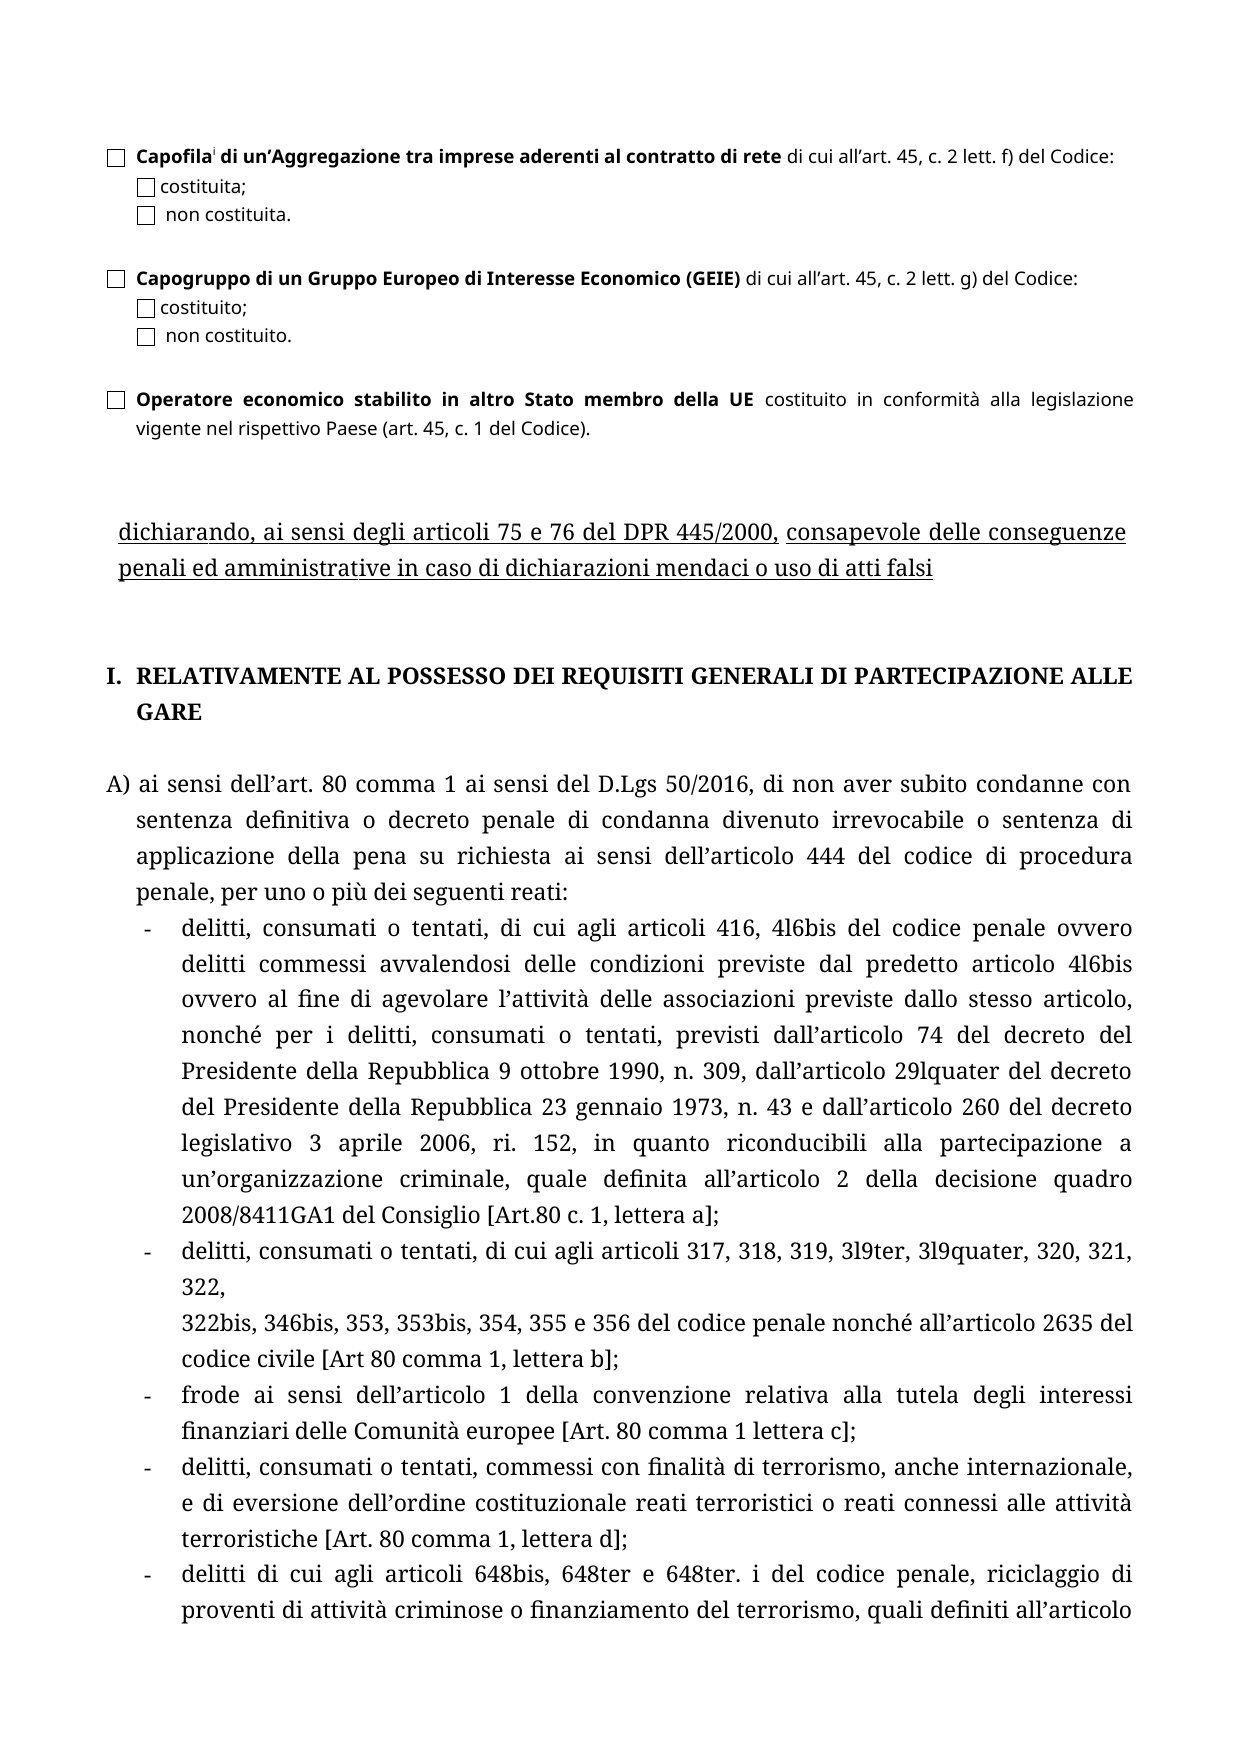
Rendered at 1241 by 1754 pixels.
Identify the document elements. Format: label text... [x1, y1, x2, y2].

text costituita; [136, 173, 1134, 198]
list frode ai sensi dell’articolo 1 della convenzione relativa alla tutela degli interessi finanziari delle Comunità europee [Art. 80 comma 1 lettera c]; [144, 1379, 1134, 1446]
text costituito; [136, 294, 1134, 319]
text Capogruppo di un Gruppo Europeo di Interesse Economico (GEIE) di cui all’art. 45, c. 2 lett. g) del Codice: [106, 265, 1134, 290]
text dichiarando, ai sensi degli articoli 75 e 76 del DPR 445/2000, consapevole delle conseguenze penali ed amministrative in caso di dichiarazioni mendaci o uso di atti falsi [118, 516, 1127, 583]
text A) ai sensi dell’art. 80 comma 1 ai sensi del D.Lgs 50/2016, di non aver subito condanne con sentenza definitiva o decreto penale di condanna divenuto irrevocabile o sentenza di applicazione della pena su richiesta ai sensi dell’articolo 444 del codice di procedura penale, per uno o più dei seguenti reati: [106, 768, 1134, 907]
text Capofila di un’Aggregazione tra imprese aderenti al contratto di rete di cui all’art. 45, c. 2 lett. f) del Codice: [106, 144, 1134, 169]
list RELATIVAMENTE AL POSSESSO DEI REQUISITI GENERALI DI PARTECIPAZIONE ALLE GARE [106, 660, 1134, 727]
list delitti, consumati o tentati, commessi con finalità di terrorismo, anche internazionale, e di eversione dell’ordine costituzionale reati terroristici o reati connessi alle attività terroristiche [Art. 80 comma 1, lettera d]; [144, 1451, 1134, 1554]
text non costituito. [136, 322, 1134, 348]
text Operatore economico stabilito in altro Stato membro della UE costituito in conformità alla legislazione vigente nel rispettivo Paese (art. 45, c. 1 del Codice). [106, 386, 1134, 441]
text 322bis, 346bis, 353, 353bis, 354, 355 e 356 del codice penale nonché all’articolo 2635 del codice civile [Art 80 comma 1, lettera b]; [181, 1307, 1134, 1374]
list delitti, consumati o tentati, di cui agli articoli 416, 4l6bis del codice penale ovvero delitti commessi avvalendosi delle condizioni previste dal predetto articolo 4l6bis ovvero al fine di agevolare l’attività delle associazioni previste dallo stesso articolo, nonché per i delitti, consumati o tentati, previsti dall’articolo 74 del decreto del Presidente della Repubblica 9 ottobre 1990, n. 309, dall’articolo 29lquater del decreto del Presidente della Repubblica 23 gennaio 1973, n. 43 e dall’articolo 260 del decreto legislativo 3 aprile 2006, ri. 152, in quanto riconducibili alla partecipazione a un’organizzazione criminale, quale definita all’articolo 2 della decisione quadro 2008/8411GA1 del Consiglio [Art.80 c. 1, lettera a]; [144, 912, 1134, 1230]
list delitti, consumati o tentati, di cui agli articoli 317, 318, 319, 3l9ter, 3l9quater, 320, 321, 322, [144, 1235, 1134, 1302]
text non costituita. [136, 201, 1134, 227]
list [144, 1558, 1134, 1626]
